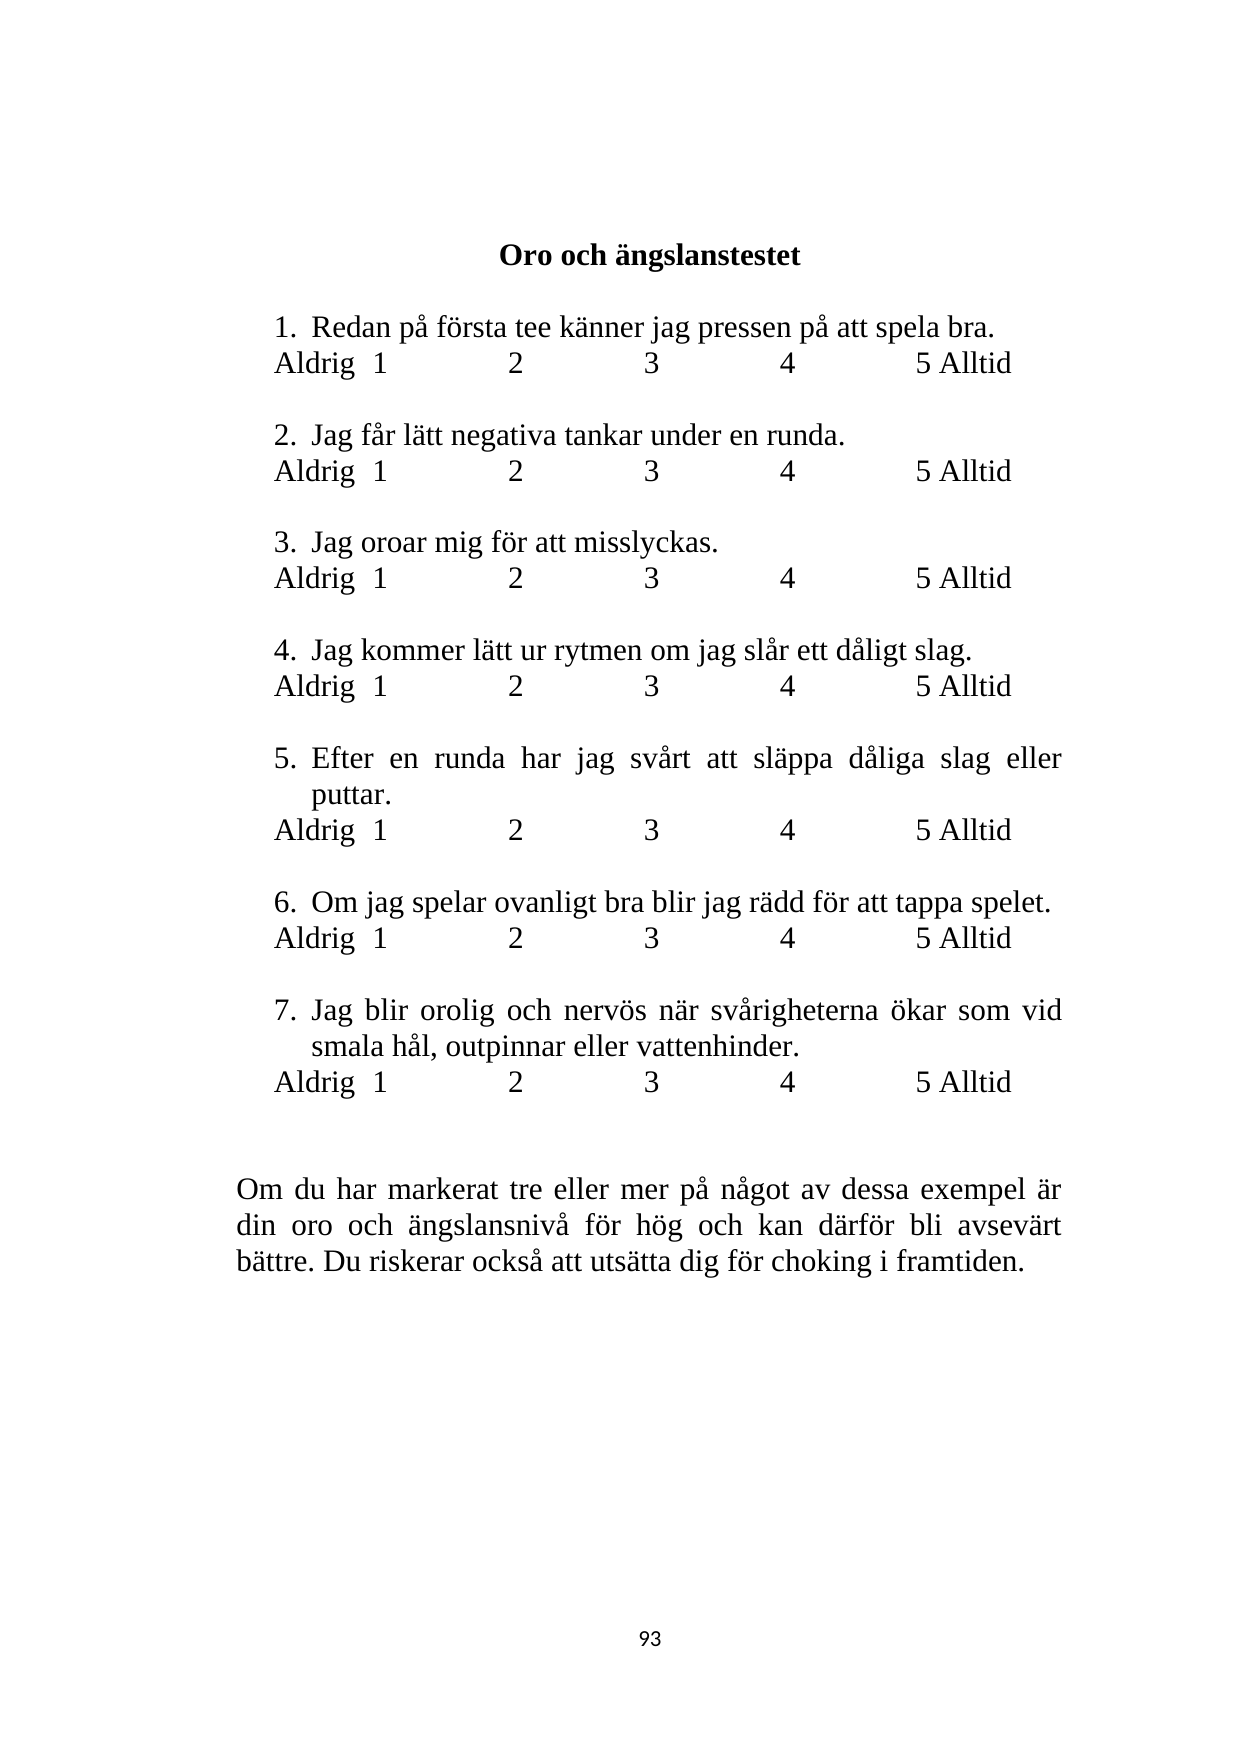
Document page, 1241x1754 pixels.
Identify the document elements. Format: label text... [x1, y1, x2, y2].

text Aldrig 1 2 3 4 5 Alltid [274, 560, 1063, 596]
text Aldrig 1 2 3 4 5 Alltid [274, 667, 1063, 703]
list Jag får lätt negativa tankar under en runda. [274, 416, 1063, 452]
text Aldrig 1 2 3 4 5 Alltid [274, 344, 1063, 380]
list Jag kommer lätt ur rytmen om jag slår ett dåligt slag. [274, 632, 1063, 667]
list Jag blir orolig och nervös när svårigheterna ökar som vid smala hål, outpinnar eller vattenhinder. [274, 991, 1063, 1063]
text Oro och ängslanstestet [236, 236, 1063, 272]
list Efter en runda har jag svårt att släppa dåliga slag eller puttar. [274, 739, 1063, 811]
text Aldrig 1 2 3 4 5 Alltid [274, 1063, 1063, 1099]
text Aldrig 1 2 3 4 5 Alltid [274, 452, 1063, 488]
text Aldrig 1 2 3 4 5 Alltid [274, 919, 1063, 955]
text Aldrig 1 2 3 4 5 Alltid [274, 811, 1063, 847]
list Redan på första tee känner jag pressen på att spela bra. [274, 308, 1063, 344]
list Jag oroar mig för att misslyckas. [274, 524, 1063, 560]
list Om jag spelar ovanligt bra blir jag rädd för att tappa spelet. [274, 883, 1063, 919]
text Om du har markerat tre eller mer på något av dessa exempel är din oro och ängslansnivå för hög och kan därför bli avsevärt bättre. Du riskerar också att utsätta dig för choking i framtiden. [236, 1171, 1063, 1278]
